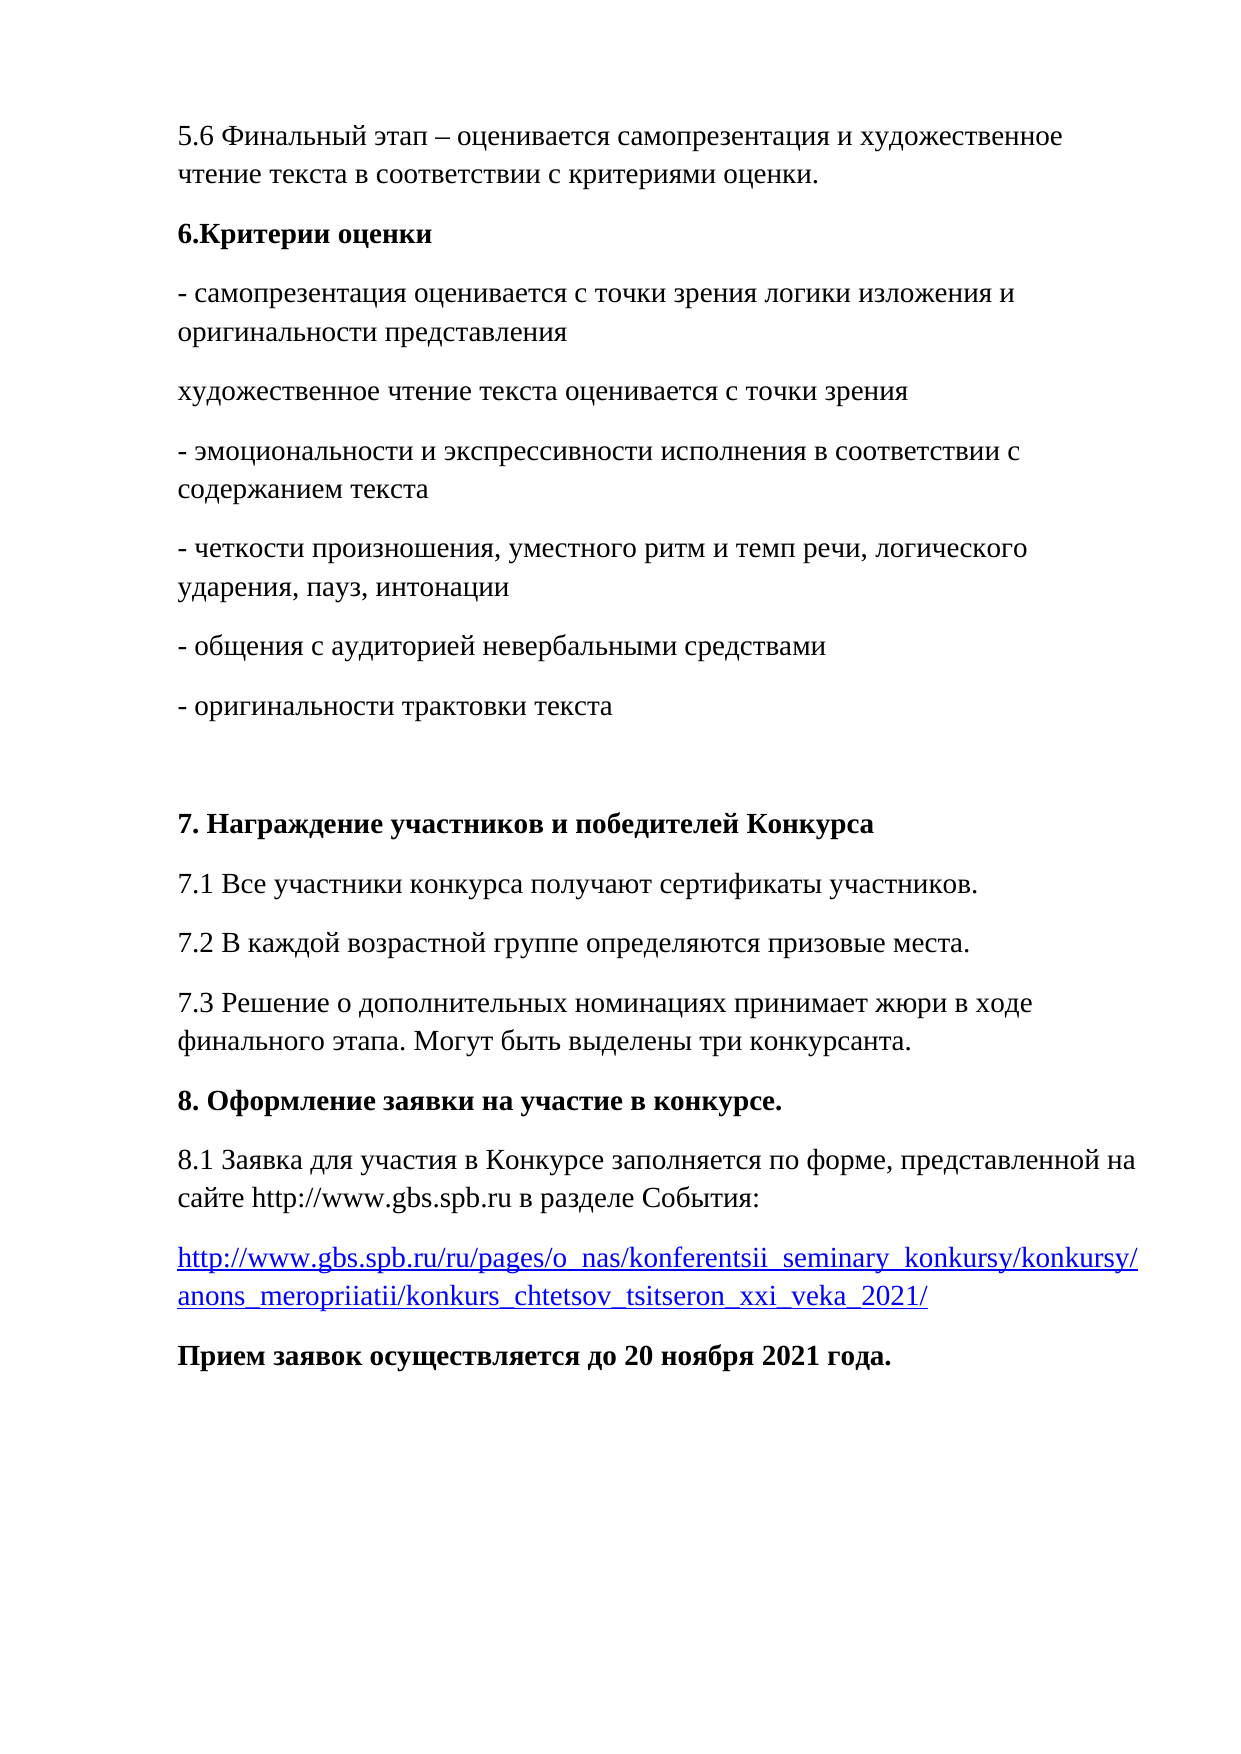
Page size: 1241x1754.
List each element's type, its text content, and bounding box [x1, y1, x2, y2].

text 7.3 Решение о дополнительных номинациях принимает жюри в ходе финального этапа. Могут быть выделены три конкурсанта. [177, 985, 1152, 1057]
text 7.1 Все участники конкурса получают сертификаты участников. [177, 866, 1152, 899]
text художественное чтение текста оценивается с точки зрения [177, 373, 1152, 407]
text - эмоциональности и экспрессивности исполнения в соответствии с содержанием текста [177, 433, 1152, 505]
text Прием заявок осуществляется до 20 ноября 2021 года. [177, 1338, 1152, 1371]
text http://www.gbs.spb.ru/ru/pages/o_nas/konferentsii_seminary_konkursy/konkursy/anons_meropriiatii/konkurs_chtetsov_tsitseron_xxi_veka_2021/ [177, 1240, 1152, 1312]
text - четкости произношения, уместного ритм и темп речи, логического ударения, пауз, интонации [177, 531, 1152, 603]
text 8. Оформление заявки на участие в конкурсе. [177, 1083, 1152, 1116]
text 7. Награждение участников и победителей Конкурса [177, 807, 1152, 840]
text - оригинальности трактовки текста [177, 688, 1152, 721]
text - самопрезентация оценивается с точки зрения логики изложения и оригинальности представления [177, 275, 1152, 347]
text - общения с аудиторией невербальными средствами [177, 628, 1152, 662]
text 7.2 В каждой возрастной группе определяются призовые места. [177, 925, 1152, 959]
text 5.6 Финальный этап – оценивается самопрезентация и художественное чтение текста в соответствии с критериями оценки. [177, 118, 1152, 190]
text 6.Критерии оценки [177, 216, 1152, 249]
text 8.1 Заявка для участия в Конкурсе заполняется по форме, представленной на сайте http://www.gbs.spb.ru в разделе События: [177, 1142, 1152, 1214]
